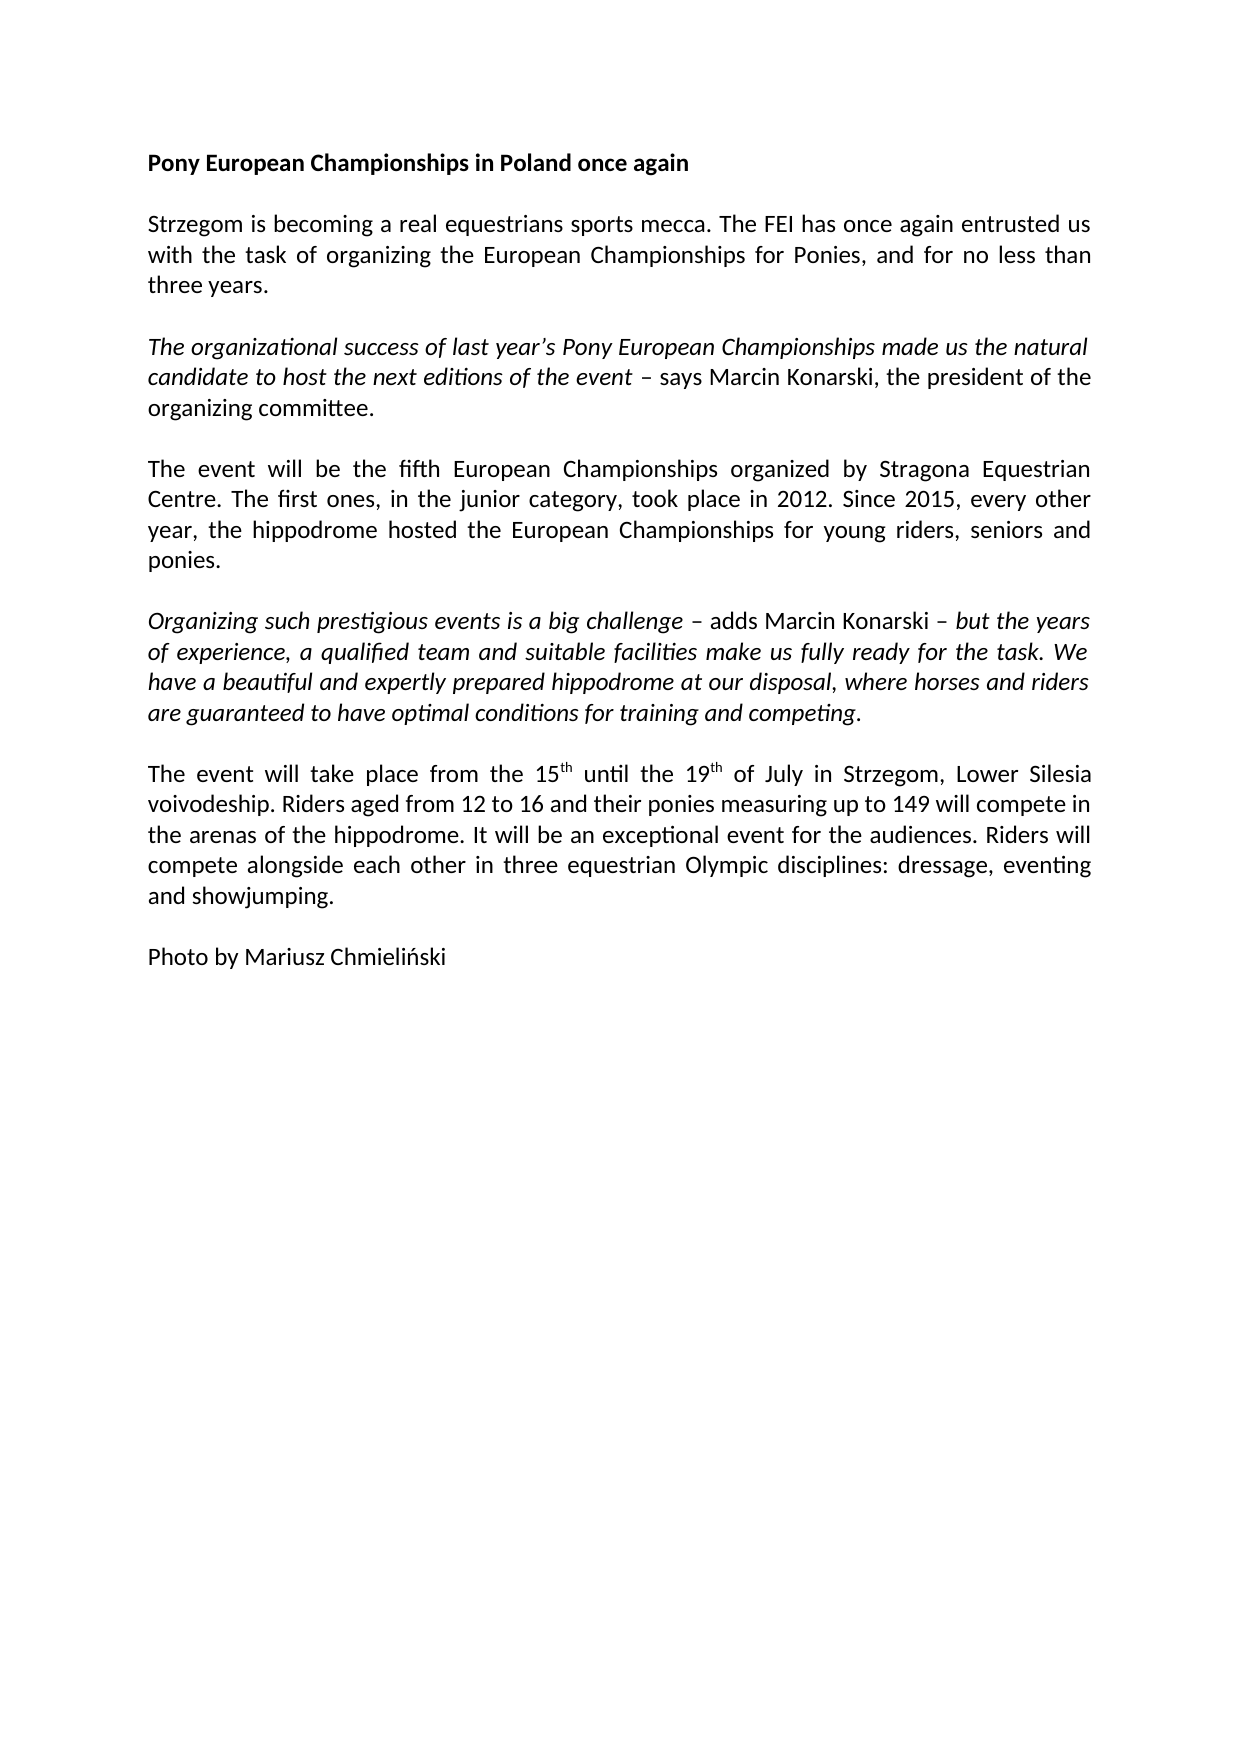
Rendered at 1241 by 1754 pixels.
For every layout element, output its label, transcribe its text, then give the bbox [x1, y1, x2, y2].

text The event will take place from the 15th until the 19th of July in Strzegom, Lower Silesia voivodeship. Riders aged from 12 to 16 and their ponies measuring up to 149 will compete in the arenas of the hippodrome. It will be an exceptional event for the audiences. Riders will compete alongside each other in three equestrian Olympic disciplines: dressage, eventing and showjumping. [148, 758, 1093, 911]
text Organizing such prestigious events is a big challenge – adds Marcin Konarski – but the years of experience, a qualified team and suitable facilities make us fully ready for the task. We have a beautiful and expertly prepared hippodrome at our disposal, where horses and riders are guaranteed to have optimal conditions for training and competing. [148, 605, 1093, 727]
text The organizational success of last year’s Pony European Championships made us the natural candidate to host the next editions of the event – says Marcin Konarski, the president of the organizing committee. [148, 331, 1093, 422]
text Strzegom is becoming a real equestrians sports mecca. The FEI has once again entrusted us with the task of organizing the European Championships for Ponies, and for no less than three years. [148, 209, 1093, 300]
text Photo by Mariusz Chmieliński [148, 941, 1093, 972]
text The event will be the fifth European Championships organized by Stragona Equestrian Centre. The first ones, in the junior category, took place in 2012. Since 2015, every other year, the hippodrome hosted the European Championships for young riders, seniors and ponies. [148, 453, 1093, 575]
text Pony European Championships in Poland once again [148, 148, 1093, 178]
